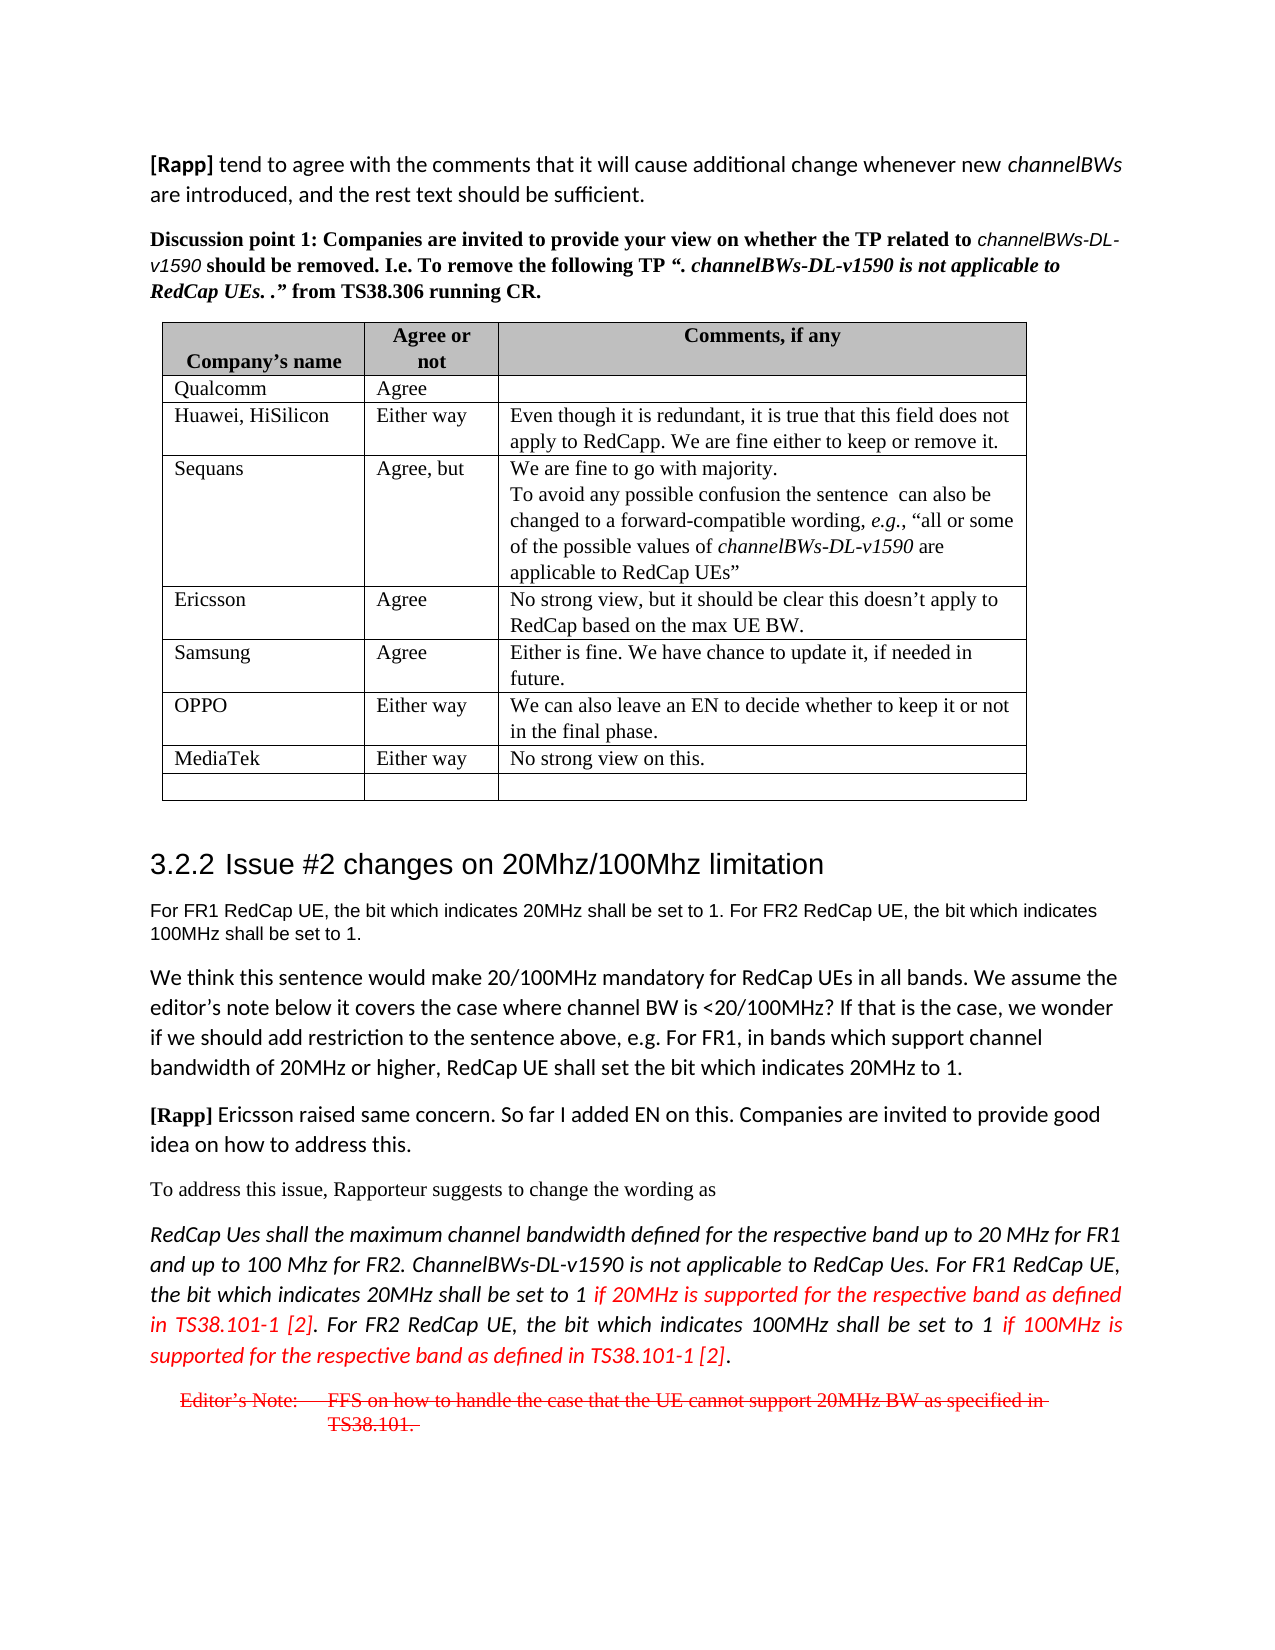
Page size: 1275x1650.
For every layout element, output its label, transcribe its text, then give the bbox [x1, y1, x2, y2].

text Editor’s Note: FFS on how to handle the case that the UE cannot support 20MHz BW as specified in TS38.101. [179, 1388, 1125, 1436]
table_cell Either way [365, 746, 498, 772]
text RedCap Ues shall the maximum channel bandwidth defined for the respective band up to 20 MHz for FR1 and up to 100 Mhz for FR2. ChannelBWs-DL-v1590 is not applicable to RedCap Ues. For FR1 RedCap UE, the bit which indicates 20MHz shall be set to 1 if 20MHz is supported for the respective band as defined in TS38.101-1 [2]. For FR2 RedCap UE, the bit which indicates 100MHz shall be set to 1 if 100MHz is supported for the respective band as defined in TS38.101-1 [2]. [150, 1220, 1125, 1369]
table_cell No strong view on this. [499, 746, 1026, 772]
table_cell Huawei, HiSilicon [163, 403, 364, 455]
text To address this issue, Rapporteur suggests to change the wording as [150, 1177, 1125, 1201]
table_cell Agree, but [365, 456, 498, 586]
table_cell Either way [365, 403, 498, 455]
table_cell [499, 774, 1026, 799]
table_cell Agree [365, 640, 498, 692]
table_cell Either way [365, 693, 498, 745]
table_cell OPPO [163, 693, 364, 745]
table_header Agree or not [365, 323, 498, 375]
table_cell Agree [365, 587, 498, 639]
table_cell Agree [365, 376, 498, 402]
table_cell [163, 774, 364, 799]
table_cell Either is fine. We have chance to update it, if needed in future. [499, 640, 1026, 692]
text [Rapp] Ericsson raised same concern. So far I added EN on this. Companies are invited to provide good idea on how to address this. [150, 1100, 1125, 1158]
table_cell [499, 376, 1026, 402]
text Discussion point 1: Companies are invited to provide your view on whether the TP related to channelBWs-DL-v1590 should be removed. I.e. To remove the following TP “. channelBWs-DL-v1590 is not applicable to RedCap UEs. .” from TS38.306 running CR. [150, 227, 1125, 303]
table_cell No strong view, but it should be clear this doesn’t apply to RedCap based on the max UE BW. [499, 587, 1026, 639]
table_cell Samsung [163, 640, 364, 692]
table_cell [365, 774, 498, 799]
table_header Comments, if any [499, 323, 1026, 375]
table_header Company’s name [163, 323, 364, 375]
table_cell Even though it is redundant, it is true that this field does not apply to RedCapp. We are fine either to keep or remove it. [499, 403, 1026, 455]
text For FR1 RedCap UE, the bit which indicates 20MHz shall be set to 1. For FR2 RedCap UE, the bit which indicates 100MHz shall be set to 1. [150, 900, 1125, 944]
table_cell We are fine to go with majority. To avoid any possible confusion the sentence can also be changed to a forward-compatible wording, e.g., “all or some of the possible values of channelBWs-DL-v1590 are applicable to RedCap UEs” [499, 456, 1026, 586]
text [Rapp] tend to agree with the comments that it will cause additional change whenever new channelBWs are introduced, and the rest text should be sufficient. [150, 150, 1125, 208]
table_cell Qualcomm [163, 376, 364, 402]
table_cell MediaTek [163, 746, 364, 772]
subtitle Issue #2 changes on 20Mhz/100Mhz limitation [150, 847, 1125, 881]
table_cell We can also leave an EN to decide whether to keep it or not in the final phase. [499, 693, 1026, 745]
table_cell Ericsson [163, 587, 364, 639]
text We think this sentence would make 20/100MHz mandatory for RedCap UEs in all bands. We assume the editor’s note below it covers the case where channel BW is <20/100MHz? If that is the case, we wonder if we should add restriction to the sentence above, e.g. For FR1, in bands which support channel bandwidth of 20MHz or higher, RedCap UE shall set the bit which indicates 20MHz to 1. [150, 963, 1125, 1081]
table_cell Sequans [163, 456, 364, 586]
